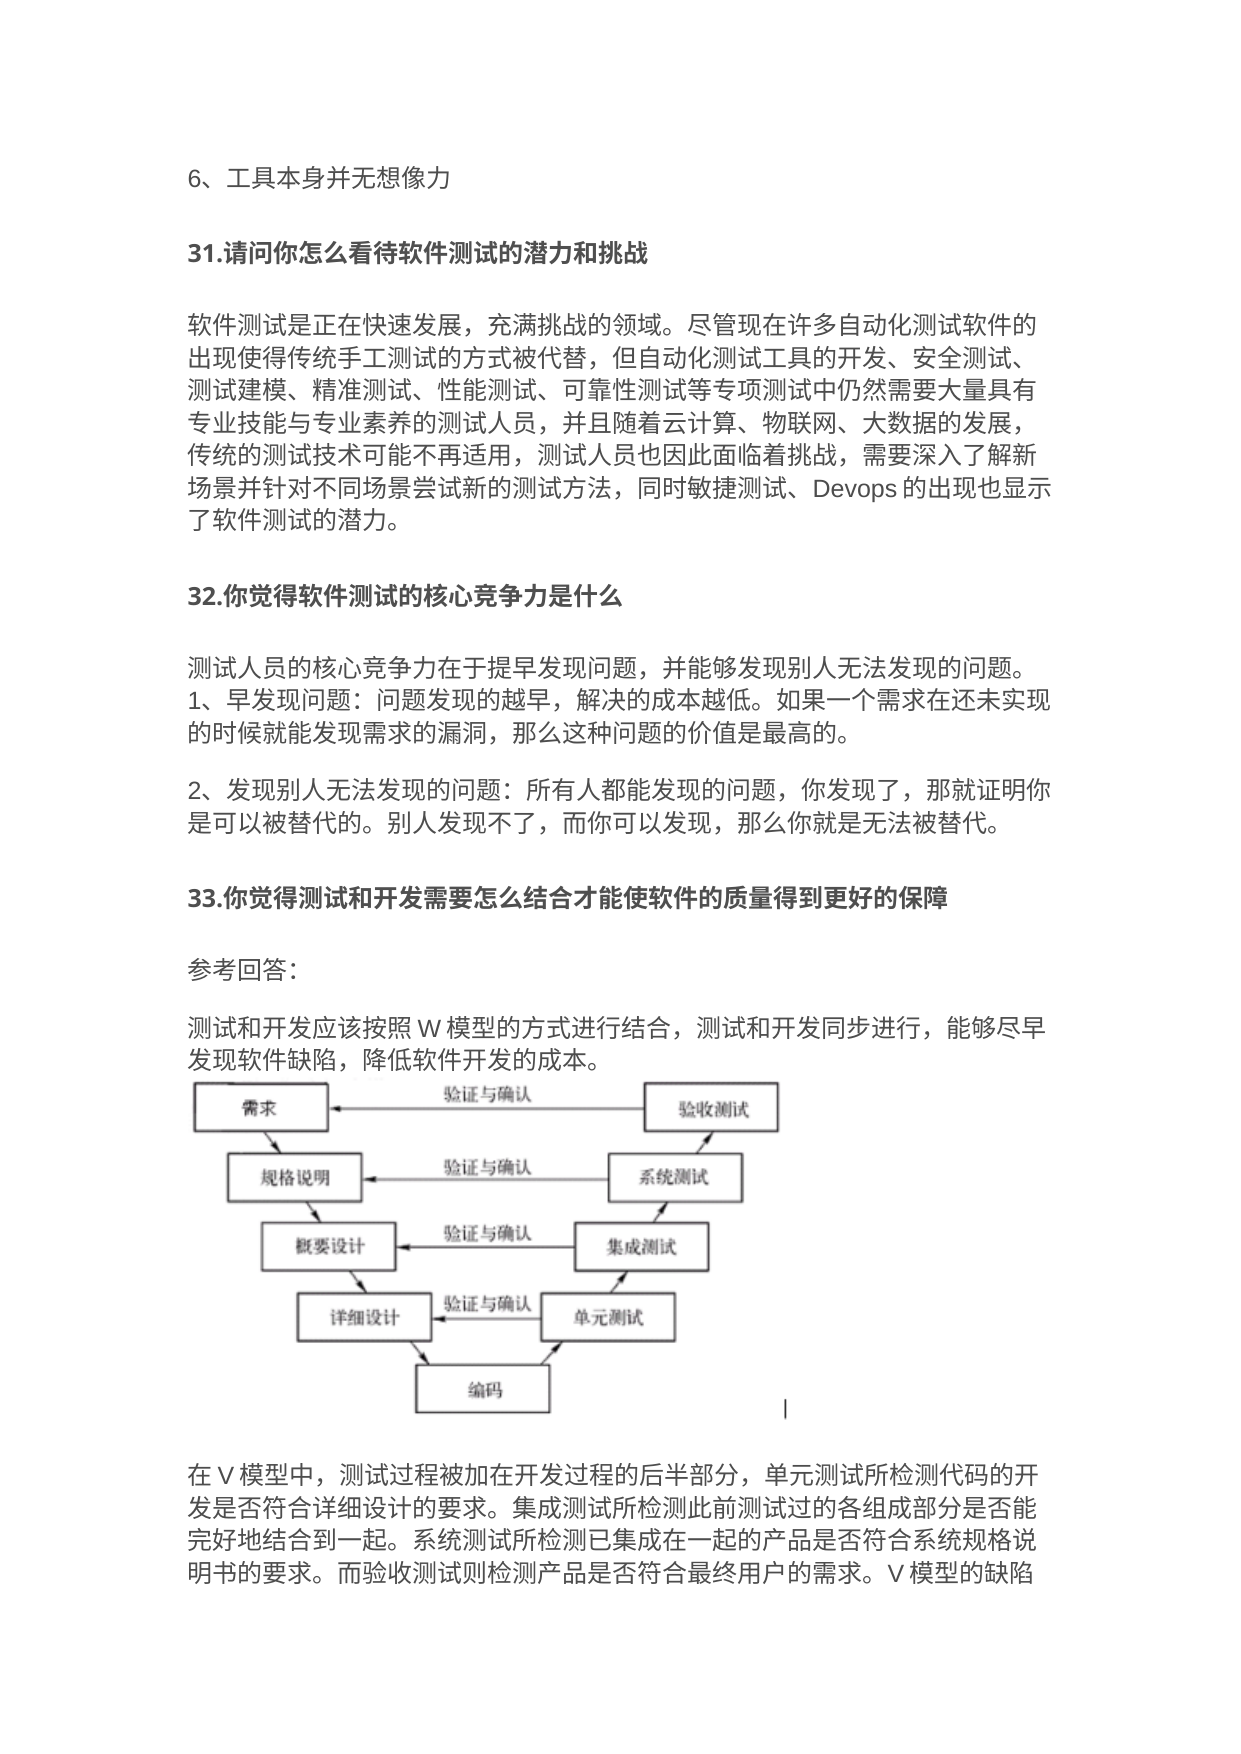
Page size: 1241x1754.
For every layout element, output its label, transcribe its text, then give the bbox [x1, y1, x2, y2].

text 参考回答： [187, 954, 1053, 987]
text 2、发现别人无法发现的问题：所有人都能发现的问题，你发现了，那就证明你是可以被替代的。别人发现不了，而你可以发现，那么你就是无法被替代。 [187, 774, 1053, 839]
picture [187, 1077, 788, 1423]
text 软件测试是正在快速发展，充满挑战的领域。尽管现在许多自动化测试软件的出现使得传统手工测试的方式被代替，但自动化测试工具的开发、安全测试、测试建模、精准测试、性能测试、可靠性测试等专项测试中仍然需要大量具有专业技能与专业素养的测试人员，并且随着云计算、物联网、大数据的发展，传统的测试技术可能不再适用，测试人员也因此面临着挑战，需要深入了解新场景并针对不同场景尝试新的测试方法，同时敏捷测试、Devops的出现也显示了软件测试的潜力。 [187, 309, 1053, 537]
subtitle 31.请问你怎么看待软件测试的潜力和挑战 [187, 219, 1053, 284]
subtitle 32.你觉得软件测试的核心竞争力是什么 [187, 562, 1053, 627]
text 测试人员的核心竞争力在于提早发现问题，并能够发现别人无法发现的问题。 1、早发现问题：问题发现的越早，解决的成本越低。如果一个需求在还未实现的时候就能发现需求的漏洞，那么这种问题的价值是最高的。 [187, 652, 1053, 749]
subtitle 33.你觉得测试和开发需要怎么结合才能使软件的质量得到更好的保障 [187, 864, 1053, 929]
text 6、工具本身并无想像力 [187, 162, 1053, 194]
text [187, 1459, 1053, 1589]
